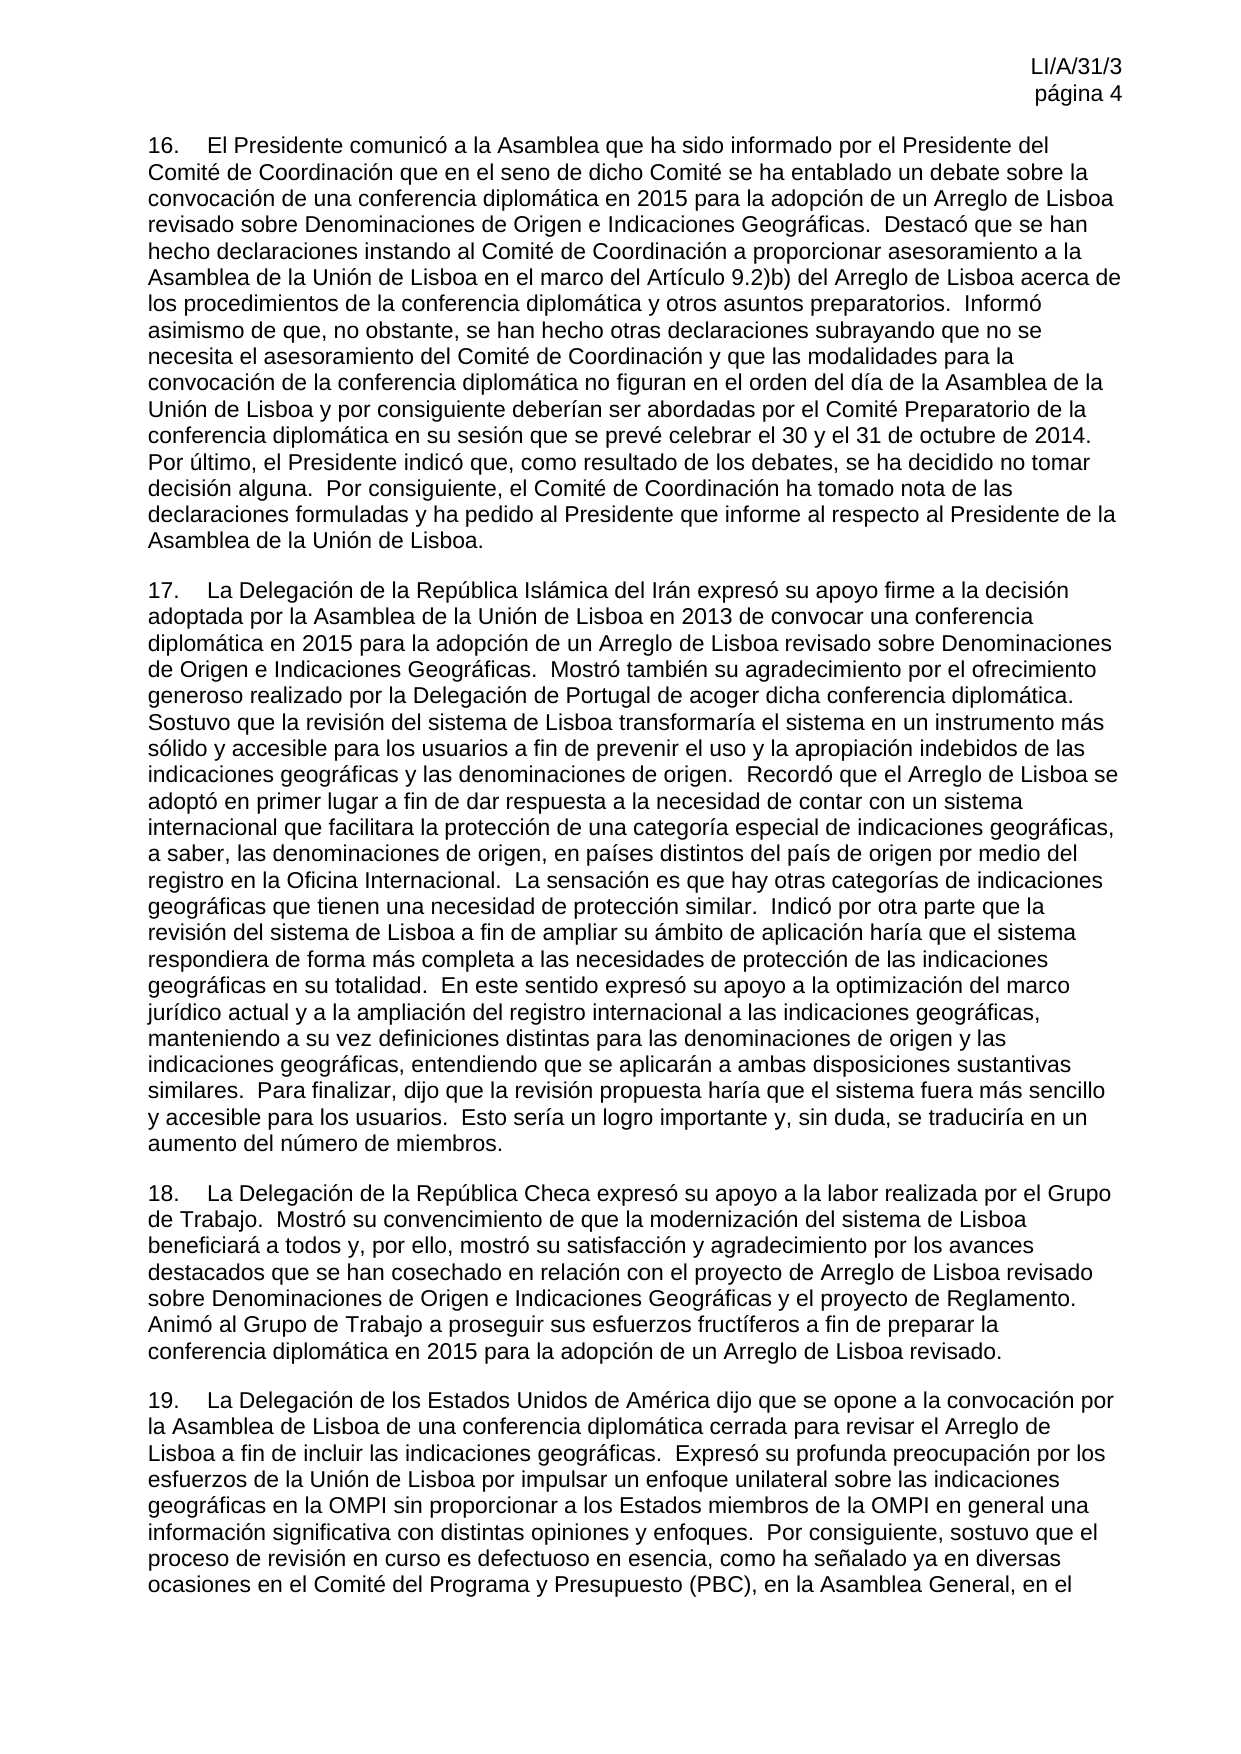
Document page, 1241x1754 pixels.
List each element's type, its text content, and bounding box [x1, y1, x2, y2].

text La Delegación de la República Islámica del Irán expresó su apoyo firme a la decisión adoptada por la Asamblea de la Unión de Lisboa en 2013 de convocar una conferencia diplomática en 2015 para la adopción de un Arreglo de Lisboa revisado sobre Denominaciones de Origen e Indicaciones Geográficas. Mostró también su agradecimiento por el ofrecimiento generoso realizado por la Delegación de Portugal de acoger dicha conferencia diplomática. Sostuvo que la revisión del sistema de Lisboa transformaría el sistema en un instrumento más sólido y accesible para los usuarios a fin de prevenir el uso y la apropiación indebidos de las indicaciones geográficas y las denominaciones de origen. Recordó que el Arreglo de Lisboa se adoptó en primer lugar a fin de dar respuesta a la necesidad de contar con un sistema internacional que facilitara la protección de una categoría especial de indicaciones geográficas, a saber, las denominaciones de origen, en países distintos del país de origen por medio del registro en la Oficina Internacional. La sensación es que hay otras categorías de indicaciones geográficas que tienen una necesidad de protección similar. Indicó por otra parte que la revisión del sistema de Lisboa a fin de ampliar su ámbito de aplicación haría que el sistema respondiera de forma más completa a las necesidades de protección de las indicaciones geográficas en su totalidad. En este sentido expresó su apoyo a la optimización del marco jurídico actual y a la ampliación del registro internacional a las indicaciones geográficas, manteniendo a su vez definiciones distintas para las denominaciones de origen y las indicaciones geográficas, entendiendo que se aplicarán a ambas disposiciones sustantivas similares. Para finalizar, dijo que la revisión propuesta haría que el sistema fuera más sencillo y accesible para los usuarios. Esto sería un logro importante y, sin duda, se traduciría en un aumento del número de miembros. [148, 577, 1122, 1157]
text El Presidente comunicó a la Asamblea que ha sido informado por el Presidente del Comité de Coordinación que en el seno de dicho Comité se ha entablado un debate sobre la convocación de una conferencia diplomática en 2015 para la adopción de un Arreglo de Lisboa revisado sobre Denominaciones de Origen e Indicaciones Geográficas. Destacó que se han hecho declaraciones instando al Comité de Coordinación a proporcionar asesoramiento a la Asamblea de la Unión de Lisboa en el marco del Artículo 9.2)b) del Arreglo de Lisboa acerca de los procedimientos de la conferencia diplomática y otros asuntos preparatorios. Informó asimismo de que, no obstante, se han hecho otras declaraciones subrayando que no se necesita el asesoramiento del Comité de Coordinación y que las modalidades para la convocación de la conferencia diplomática no figuran en el orden del día de la Asamblea de la Unión de Lisboa y por consiguiente deberían ser abordadas por el Comité Preparatorio de la conferencia diplomática en su sesión que se prevé celebrar el 30 y el 31 de octubre de 2014. Por último, el Presidente indicó que, como resultado de los debates, se ha decidido no tomar decisión alguna. Por consiguiente, el Comité de Coordinación ha tomado nota de las declaraciones formuladas y ha pedido al Presidente que informe al respecto al Presidente de la Asamblea de la Unión de Lisboa. [148, 132, 1122, 554]
text La Delegación de la República Checa expresó su apoyo a la labor realizada por el Grupo de Trabajo. Mostró su convencimiento de que la modernización del sistema de Lisboa beneficiará a todos y, por ello, mostró su satisfacción y agradecimiento por los avances destacados que se han cosechado en relación con el proyecto de Arreglo de Lisboa revisado sobre Denominaciones de Origen e Indicaciones Geográficas y el proyecto de Reglamento. Animó al Grupo de Trabajo a proseguir sus esfuerzos fructíferos a fin de preparar la conferencia diplomática en 2015 para la adopción de un Arreglo de Lisboa revisado. [148, 1179, 1122, 1364]
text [148, 1387, 1122, 1598]
